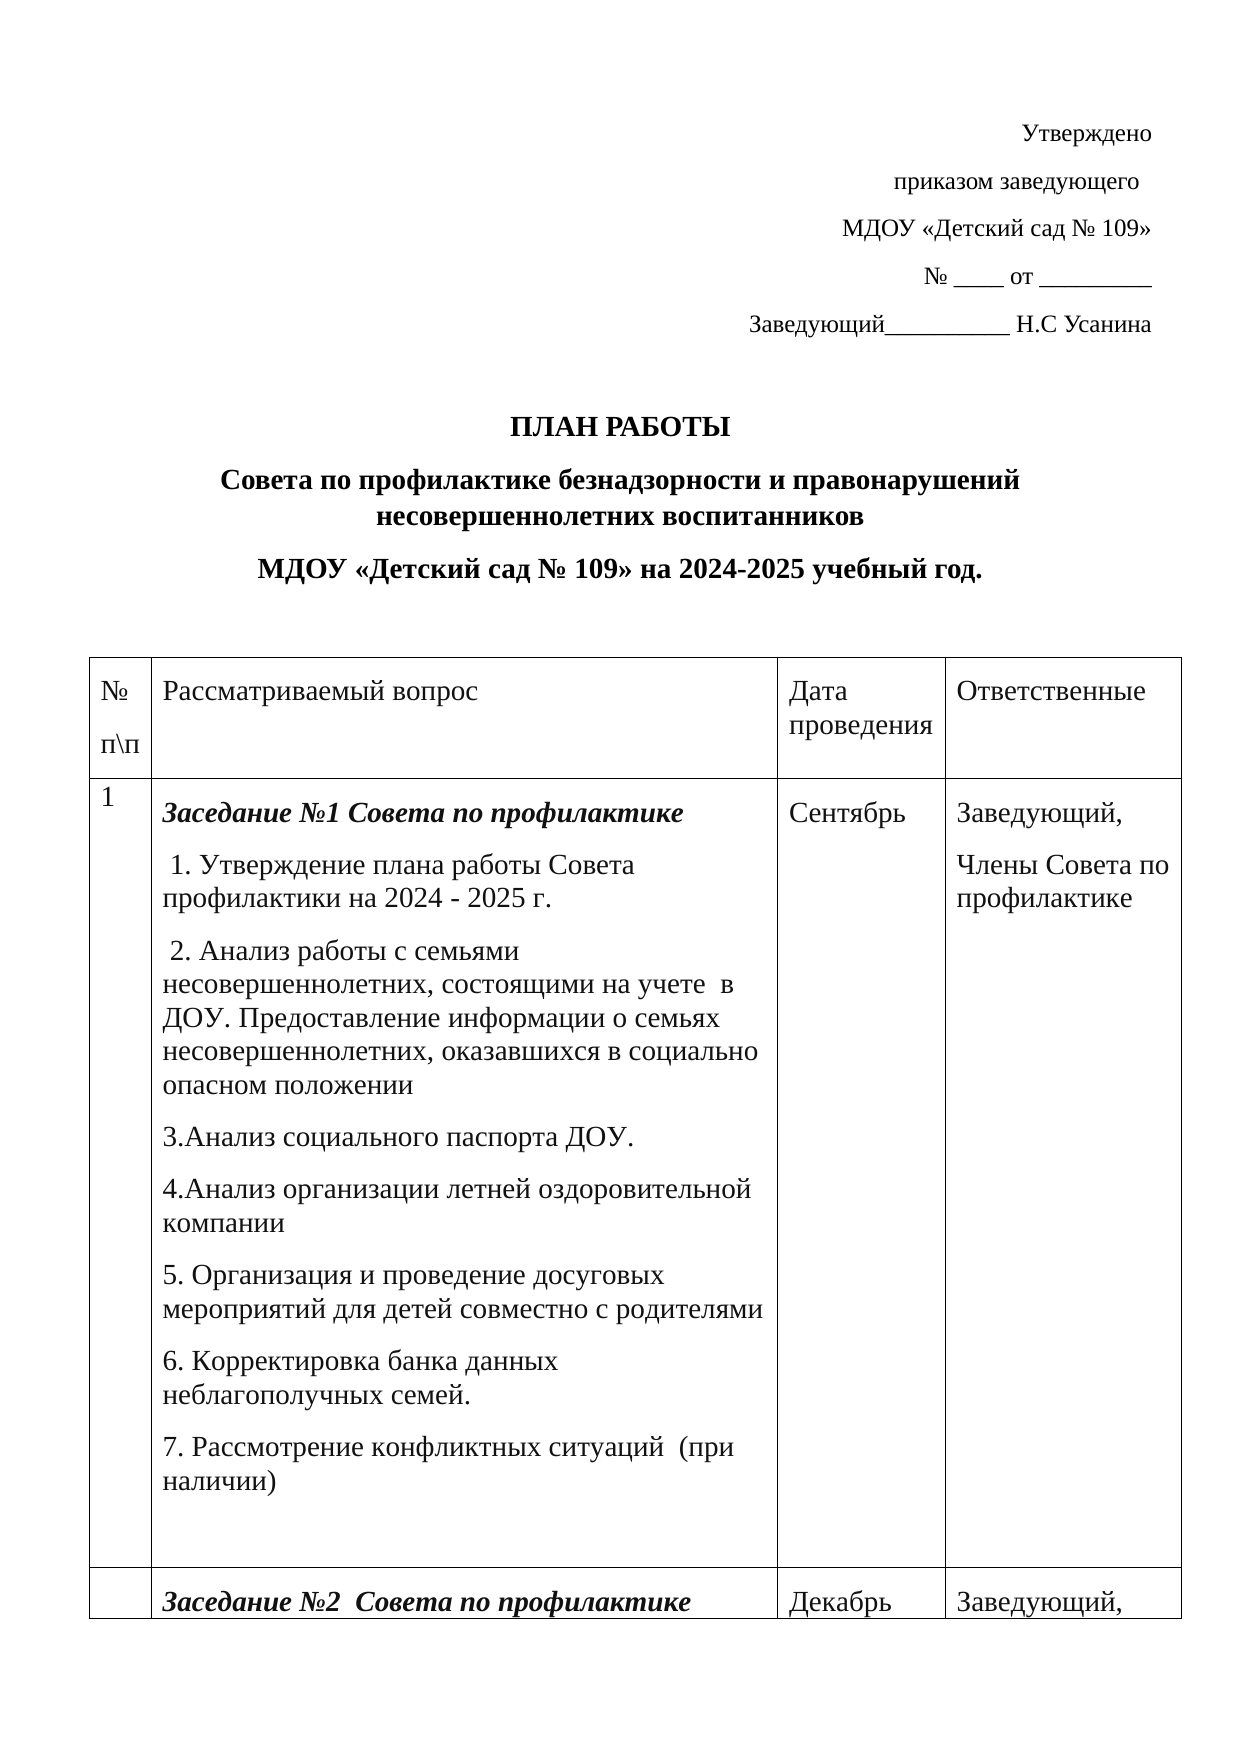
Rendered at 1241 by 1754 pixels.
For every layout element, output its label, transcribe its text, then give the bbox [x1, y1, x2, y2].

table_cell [152, 1568, 777, 1617]
table_cell [90, 1568, 151, 1617]
text Совета по профилактике безнадзорности и правонарушений несовершеннолетних воспитанников [89, 462, 1152, 532]
text МДОУ «Детский сад № 109» на 2024-2025 учебный год. [89, 551, 1152, 585]
table_cell 1 [90, 779, 151, 1567]
text МДОУ «Детский сад № 109» [89, 213, 1152, 242]
table_header № п\п [90, 658, 151, 778]
text Утверждено [89, 118, 1152, 147]
text приказом заведующего [89, 166, 1152, 194]
table_cell Сентябрь [778, 779, 945, 1567]
table_header Дата проведения [778, 658, 945, 778]
table_cell Заведующий, Члены Совета по профилактике [946, 779, 1181, 1567]
text ПЛАН РАБОТЫ [89, 409, 1152, 443]
table_header Ответственные [946, 658, 1181, 778]
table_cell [946, 1568, 1181, 1617]
table_cell Заседание №1 Совета по профилактике 1. Утверждение плана работы Совета профилактики на 2024 - 2025 г. 2. Анализ работы с семьями несовершеннолетних, состоящими на учете в ДОУ. Предоставление информации о семьях несовершеннолетних, оказавшихся в социально опасном положении 3.Анализ социального паспорта ДОУ. 4.Анализ организации летней оздоровительной компании 5. Организация и проведение досуговых мероприятий для детей совместно с родителями 6. Корректировка банка данных неблагополучных семей. 7. Рассмотрение конфликтных ситуаций (при наличии) [152, 779, 777, 1567]
text Заведующий__________ Н.С Усанина [89, 309, 1152, 338]
table_cell Декабрь [778, 1568, 945, 1617]
table_header Рассматриваемый вопрос [152, 658, 777, 778]
text № ____ от _________ [89, 261, 1152, 290]
